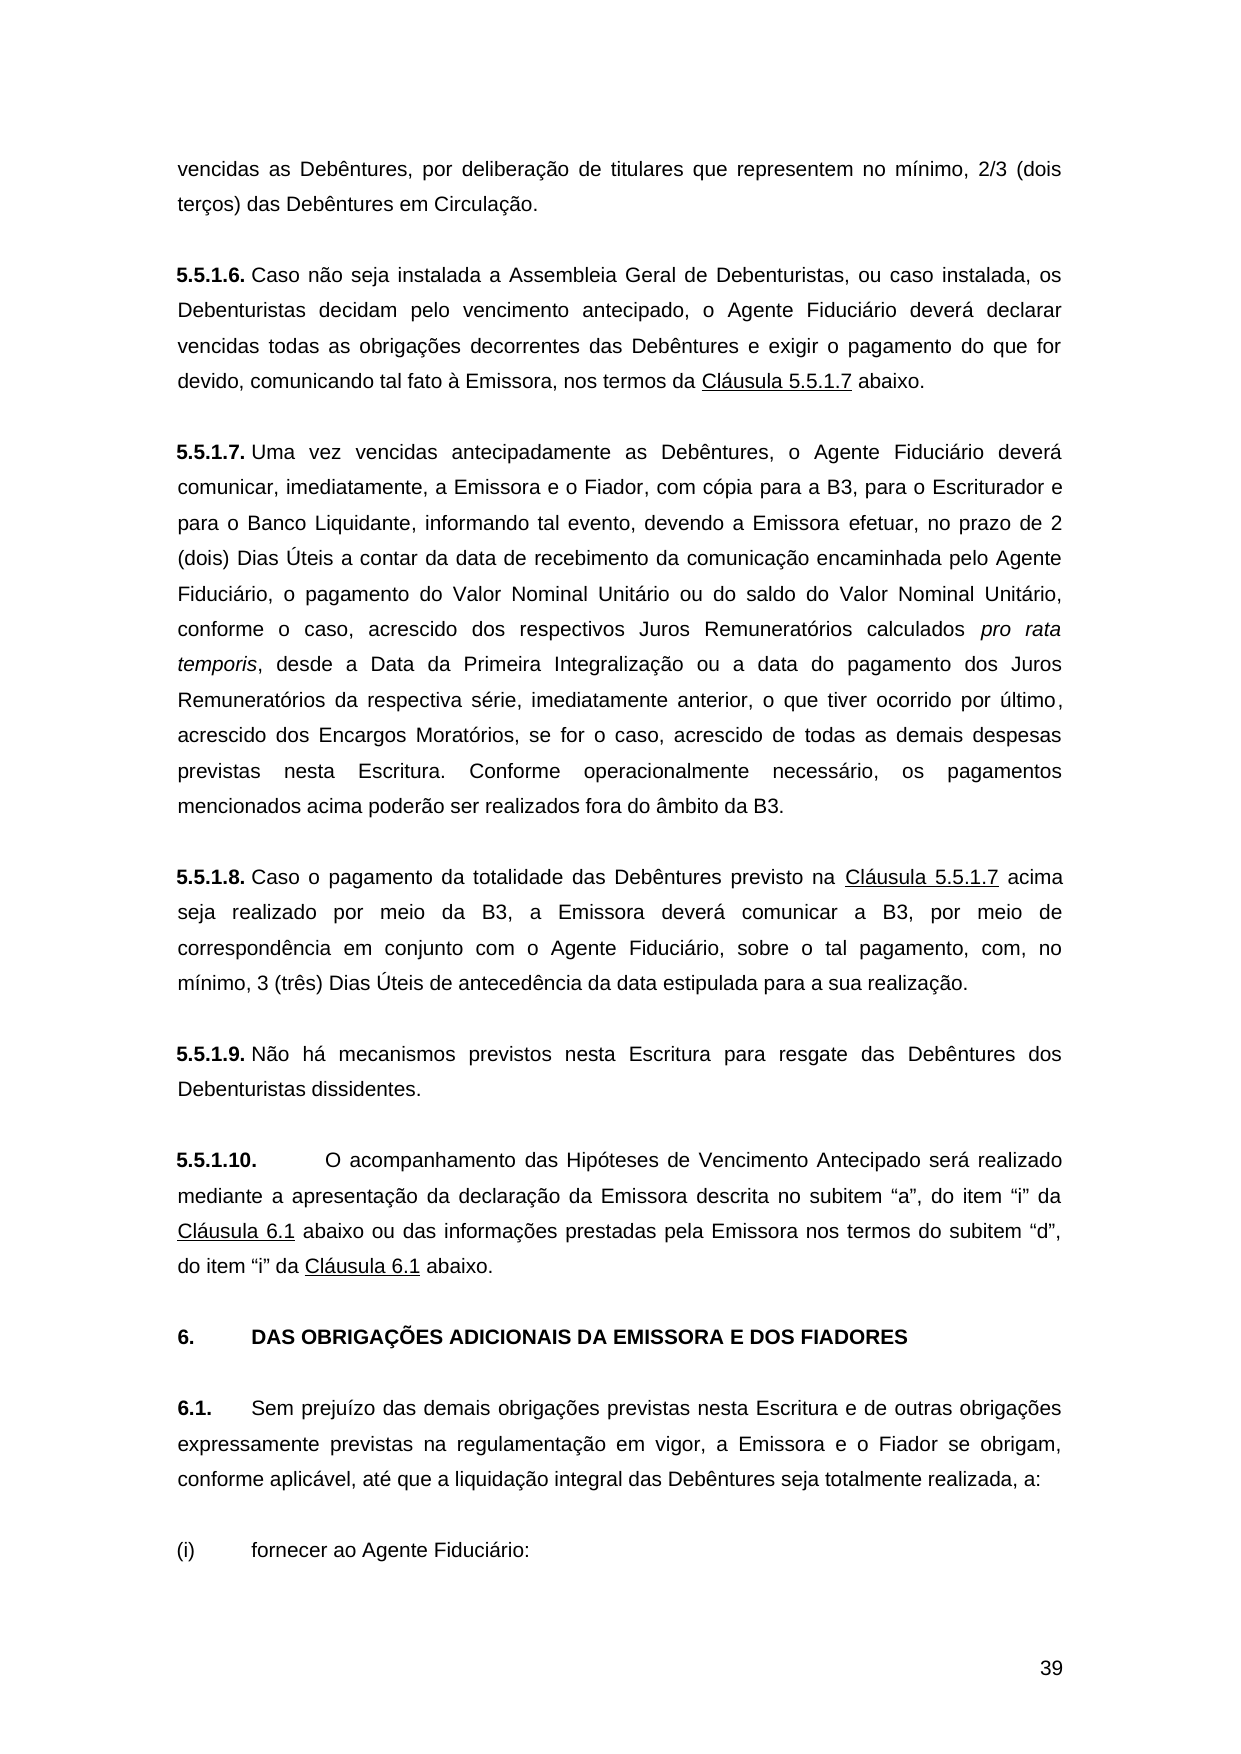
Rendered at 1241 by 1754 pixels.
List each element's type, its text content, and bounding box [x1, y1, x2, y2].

list Caso não seja instalada a Assembleia Geral de Debenturistas, ou caso instalada, os Debenturistas decidam pelo vencimento antecipado, o Agente Fiduciário deverá declarar vencidas todas as obrigações decorrentes das Debêntures e exigir o pagamento do que for devido, comunicando tal fato à Emissora, nos termos da Cláusula 5.5.1.7 abaixo. [176, 254, 1063, 396]
list DAS OBRIGAÇÕES ADICIONAIS DA EMISSORA E DOS FIADORES [177, 1316, 1063, 1352]
list Caso o pagamento da totalidade das Debêntures previsto na Cláusula 5.5.1.7 acima seja realizado por meio da B3, a Emissora deverá comunicar a B3, por meio de correspondência em conjunto com o Agente Fiduciário, sobre o tal pagamento, com, no mínimo, 3 (três) Dias Úteis de antecedência da data estipulada para a sua realização. [176, 856, 1063, 998]
list Uma vez vencidas antecipadamente as Debêntures, o Agente Fiduciário deverá comunicar, imediatamente, a Emissora e o Fiador, com cópia para a B3, para o Escriturador e para o Banco Liquidante, informando tal evento, devendo a Emissora efetuar, no prazo de 2 (dois) Dias Úteis a contar da data de recebimento da comunicação encaminhada pelo Agente Fiduciário, o pagamento do Valor Nominal Unitário ou do saldo do Valor Nominal Unitário, conforme o caso, acrescido dos respectivos Juros Remuneratórios calculados pro rata temporis, desde a Data da Primeira Integralização ou a data do pagamento dos Juros Remuneratórios da respectiva série, imediatamente anterior, o que tiver ocorrido por último, acrescido dos Encargos Moratórios, se for o caso, acrescido de todas as demais despesas previstas nesta Escritura. Conforme operacionalmente necessário, os pagamentos mencionados acima poderão ser realizados fora do âmbito da B3. [176, 431, 1063, 821]
list Sem prejuízo das demais obrigações previstas nesta Escritura e de outras obrigações expressamente previstas na regulamentação em vigor, a Emissora e o Fiador se obrigam, conforme aplicável, até que a liquidação integral das Debêntures seja totalmente realizada, a: [177, 1387, 1063, 1493]
list Não há mecanismos previstos nesta Escritura para resgate das Debêntures dos Debenturistas dissidentes. [176, 1033, 1063, 1104]
list fornecer ao Agente Fiduciário: [176, 1529, 1063, 1564]
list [176, 148, 1063, 218]
list O acompanhamento das Hipóteses de Vencimento Antecipado será realizado mediante a apresentação da declaração da Emissora descrita no subitem “a”, do item “i” da Cláusula 6.1 abaixo ou das informações prestadas pela Emissora nos termos do subitem “d”, do item “i” da Cláusula 6.1 abaixo. [176, 1139, 1063, 1281]
